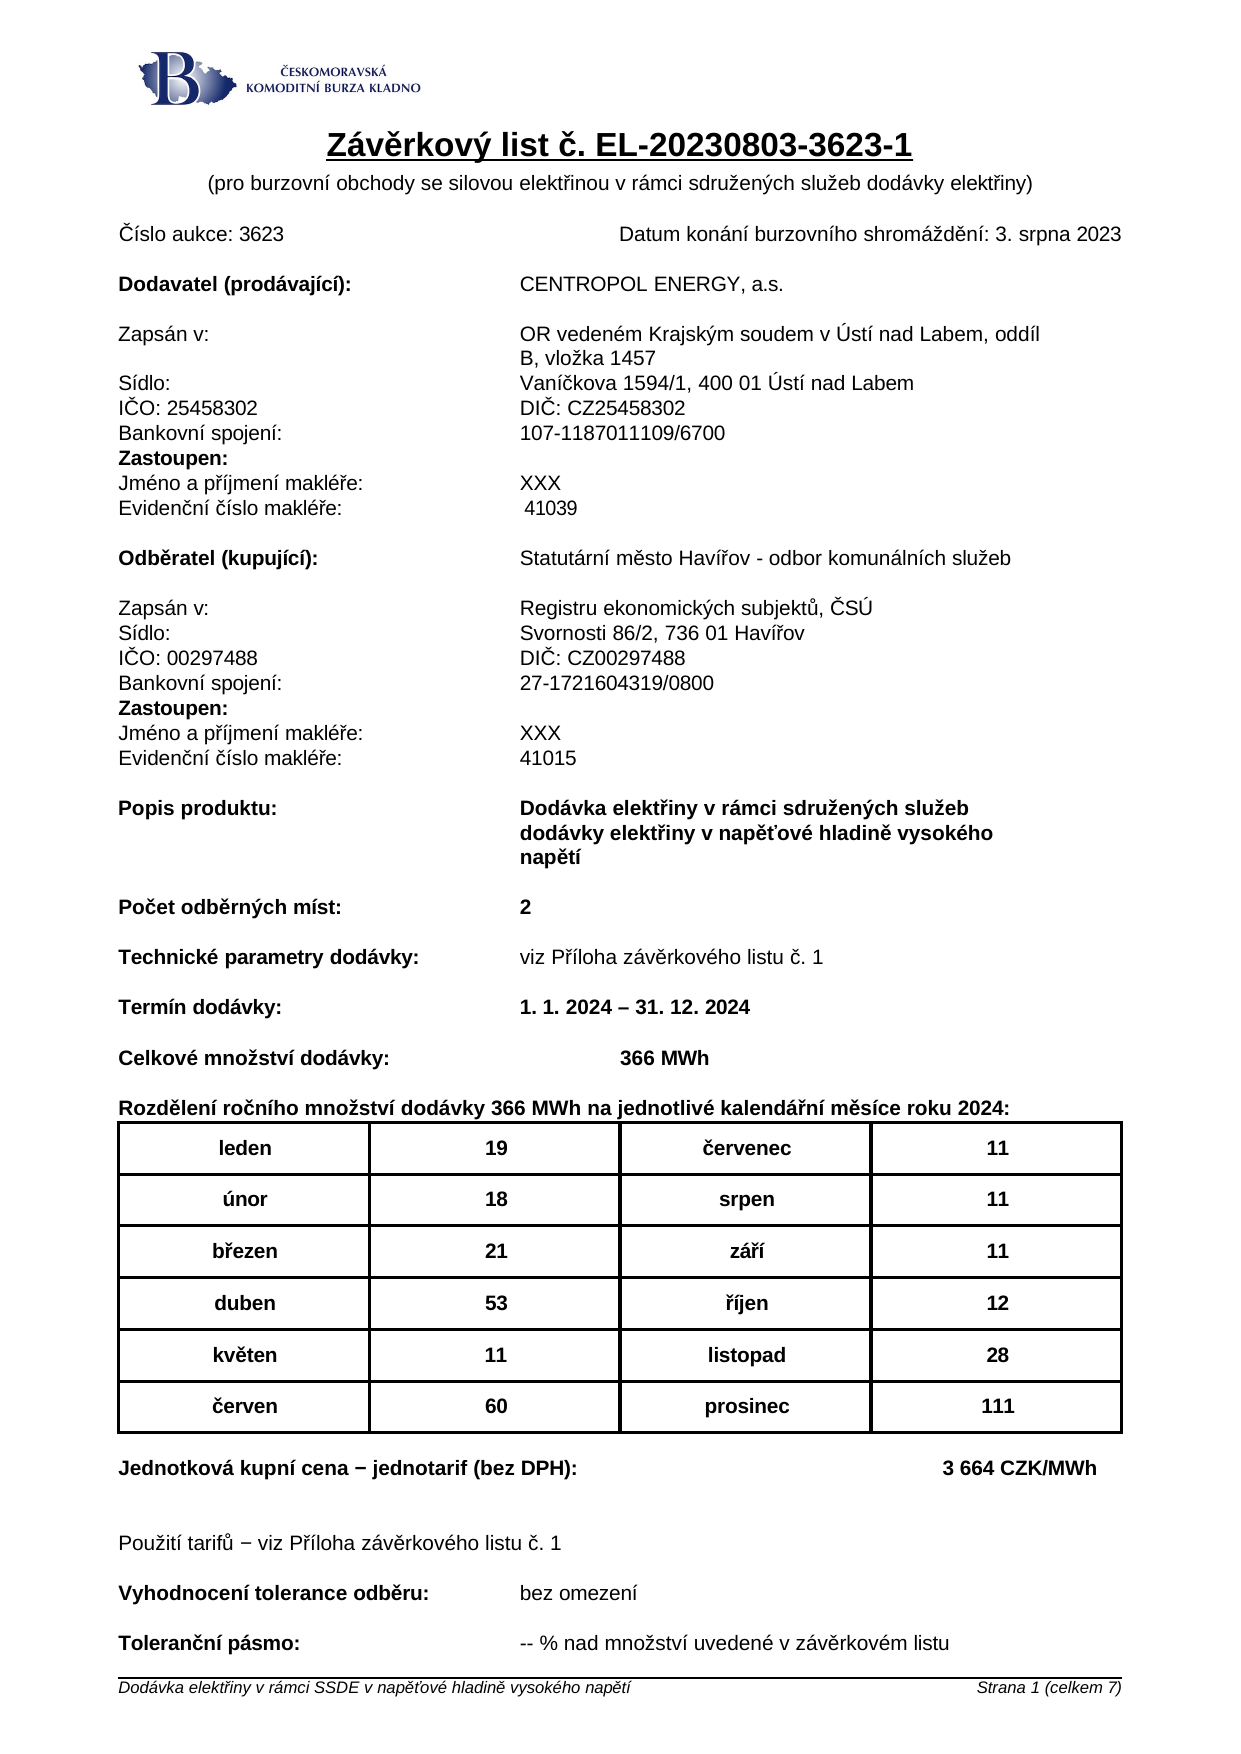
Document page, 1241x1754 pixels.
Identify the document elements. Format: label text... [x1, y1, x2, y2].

text Jméno a příjmení makléře: XXX [118, 721, 1136, 745]
table_cell 11 [873, 1227, 1120, 1276]
table_cell září [622, 1227, 869, 1276]
table_cell 53 [371, 1279, 618, 1328]
subtitle Závěrkový list č. EL-20230803-3623-1 [104, 125, 1135, 164]
table_cell listopad [622, 1331, 869, 1379]
text Dodavatel (prodávající): CENTROPOL ENERGY, a.s. [118, 271, 1136, 295]
table_cell březen [120, 1227, 368, 1276]
table_cell srpen [622, 1176, 869, 1224]
text Sídlo: Svornosti 86/2, 736 01 Havířov [118, 621, 1136, 645]
subtitle Zastoupen: [118, 696, 1136, 720]
text IČO: 00297488 DIČ: CZ00297488 [118, 646, 1136, 670]
text Termín dodávky: 1. 1. 2024 – 31. 12. 2024 [118, 995, 1136, 1019]
table_cell duben [120, 1279, 368, 1328]
text Sídlo: Vaníčkova 1594/1, 400 01 Ústí nad Labem [118, 371, 1136, 395]
text Evidenční číslo makléře: 41015 [118, 746, 1136, 770]
table_header 19 [371, 1124, 618, 1172]
table_cell 12 [873, 1279, 1120, 1328]
table_cell 60 [371, 1383, 618, 1431]
text Jméno a příjmení makléře: XXX [118, 471, 1136, 495]
text Číslo aukce: 3623 Datum konání burzovního shromáždění: 3. srpna 2023 [104, 221, 1136, 245]
text Zapsán v: OR vedeném Krajským soudem v Ústí nad Labem, oddíl B, vložka 1457 [118, 321, 1065, 370]
text Celkové množství dodávky: 366 MWh [118, 1045, 1136, 1069]
table_cell říjen [622, 1279, 869, 1328]
subtitle Popis produktu: Dodávka elektřiny v rámci sdružených služeb dodávky elektřiny v napěťové hladině vysokého napětí [118, 796, 1059, 869]
text IČO: 25458302 DIČ: CZ25458302 [118, 396, 1136, 420]
table_header 11 [873, 1124, 1120, 1172]
text (pro burzovní obchody se silovou elektřinou v rámci sdružených služeb dodávky elektřiny) [104, 171, 1136, 195]
text Bankovní spojení: 27-1721604319/0800 [118, 671, 1136, 695]
table_cell květen [120, 1331, 368, 1379]
table_cell červen [120, 1383, 368, 1431]
table_cell 18 [371, 1176, 618, 1224]
table_cell 111 [873, 1383, 1120, 1431]
table_cell únor [120, 1176, 368, 1224]
table_header leden [120, 1124, 368, 1172]
table_cell prosinec [622, 1383, 869, 1431]
picture [137, 51, 422, 106]
text Vyhodnocení tolerance odběru: bez omezení [118, 1581, 1136, 1605]
text Technické parametry dodávky: viz Příloha závěrkového listu č. 1 [118, 945, 1136, 969]
table_cell 11 [371, 1331, 618, 1379]
table_header červenec [622, 1124, 869, 1172]
table_cell 21 [371, 1227, 618, 1276]
text Rozdělení ročního množství dodávky 366 MWh na jednotlivé kalendářní měsíce roku 2024: [118, 1095, 1136, 1119]
text Toleranční pásmo: -- % nad množství uvedené v závěrkovém listu [118, 1631, 1136, 1655]
text Bankovní spojení: 107-1187011109/6700 [118, 421, 1136, 445]
subtitle Zastoupen: [118, 446, 1136, 470]
text Počet odběrných míst: 2 [118, 895, 1136, 919]
table_cell 11 [873, 1176, 1120, 1224]
text Odběratel (kupující): Statutární město Havířov - odbor komunálních služeb [118, 546, 1136, 570]
table_cell 28 [873, 1331, 1120, 1379]
text Zapsán v: Registru ekonomických subjektů, ČSÚ [118, 596, 1136, 620]
text Použití tarifů − viz Příloha závěrkového listu č. 1 [118, 1531, 1136, 1555]
text Jednotková kupní cena − jednotarif (bez DPH): 3 664 CZK/MWh [118, 1456, 1136, 1480]
text Evidenční číslo makléře: 41039 [118, 496, 1136, 520]
